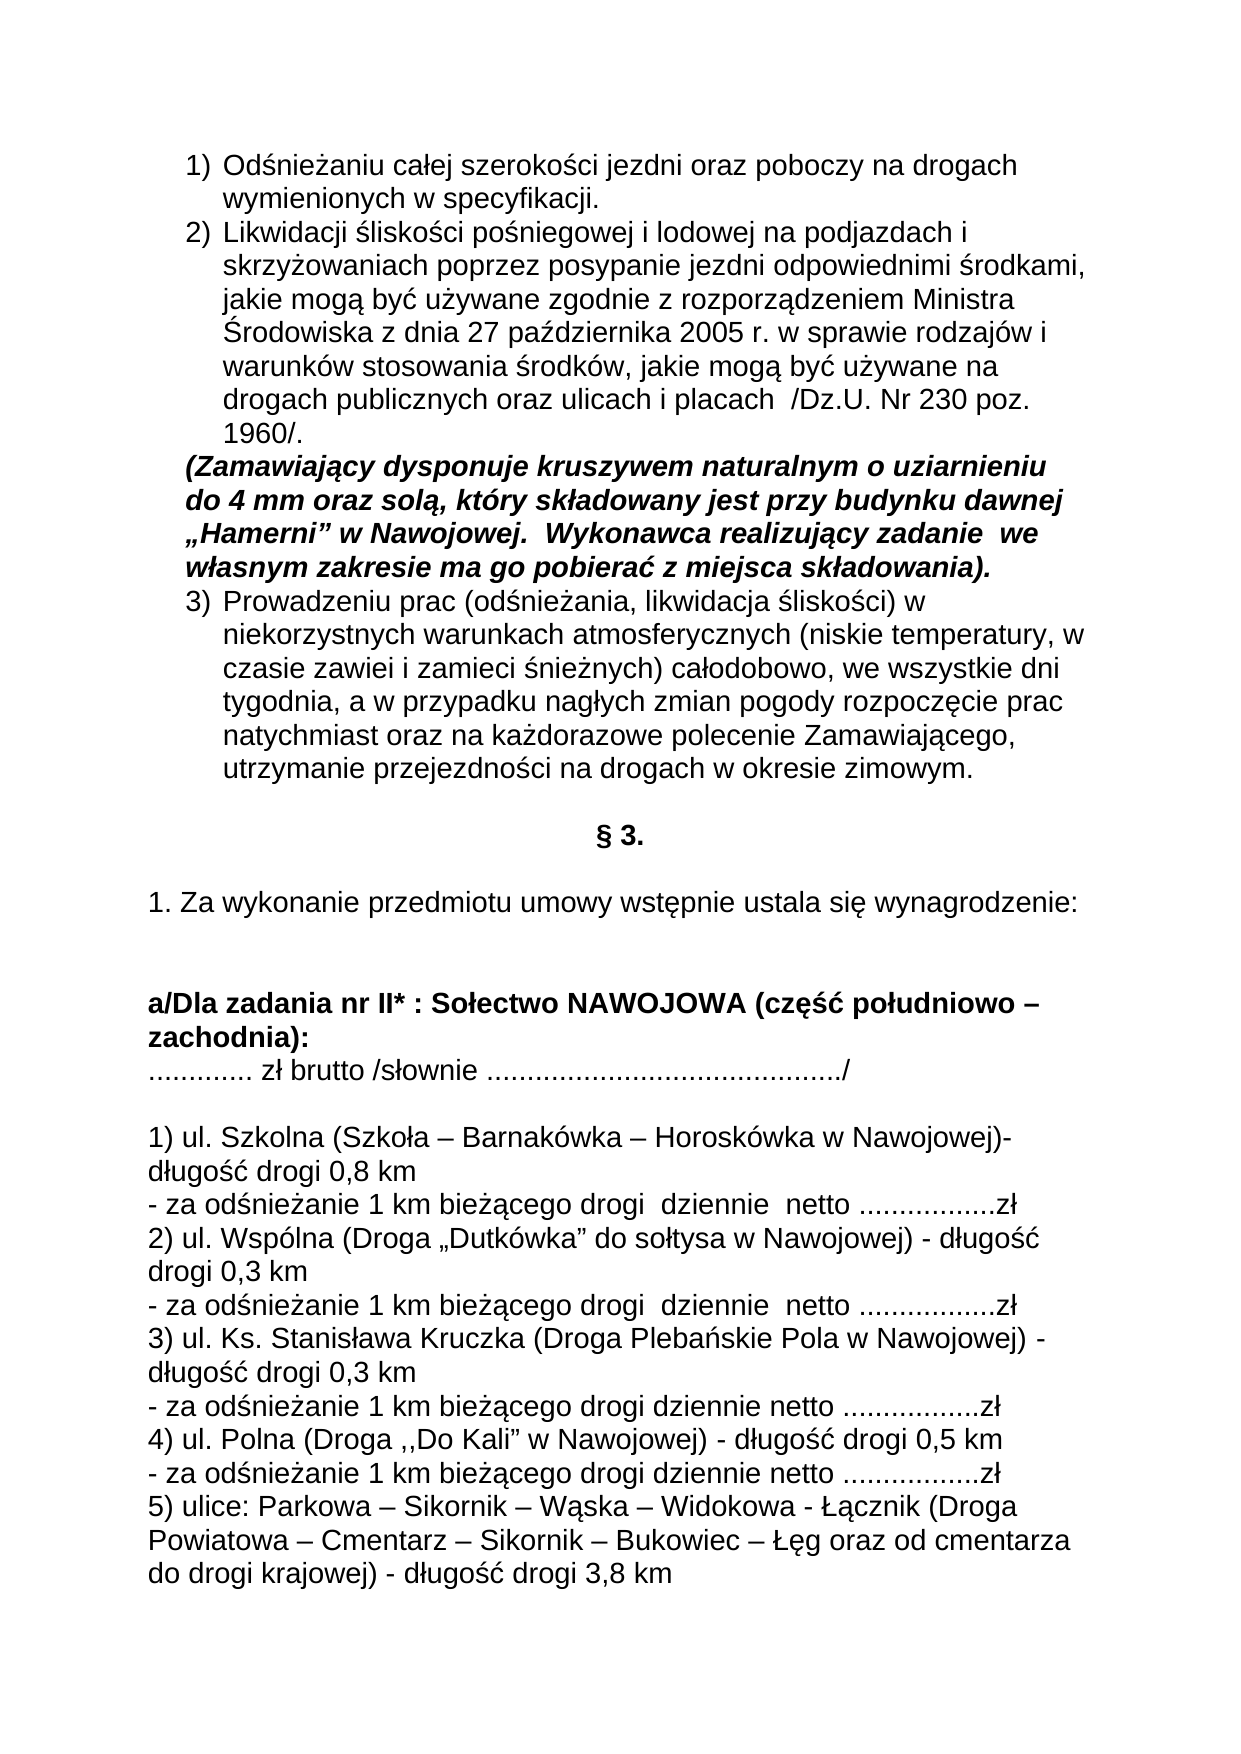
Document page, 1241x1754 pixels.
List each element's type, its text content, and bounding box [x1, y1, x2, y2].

text 3) ul. Ks. Stanisława Kruczka (Droga Plebańskie Pola w Nawojowej) - długość drogi 0,3 km [148, 1322, 1093, 1389]
text 2) ul. Wspólna (Droga „Dutkówka” do sołtysa w Nawojowej) - długość drogi [148, 1221, 1093, 1288]
text § 3. [148, 818, 1093, 852]
text 4) ul. Polna (Droga ,,Do Kali” w Nawojowej) - długość drogi 0,5 km [148, 1422, 1093, 1456]
list Odśnieżaniu całej szerokości jezdni oraz poboczy na drogach wymienionych w specyfikacji. [185, 148, 1093, 215]
text - za odśnieżanie bieżącego drogi dziennie netto .................zł [148, 1389, 1093, 1422]
text 1) ul. Szkolna (Szkoła – Barnakówka – Horoskówka w Nawojowej)- długość drogi [148, 1120, 1093, 1187]
text 5) ulice: Parkowa – Sikornik – Wąska – Widokowa - Łącznik (Droga Powiatowa – Cmentarz – Sikornik – Bukowiec – Łęg oraz od cmentarza do drogi krajowej) - długość drogi [148, 1489, 1093, 1590]
text - za odśnieżanie bieżącego drogi dziennie netto .................zł [148, 1187, 1093, 1221]
list Prowadzeniu prac (odśnieżania, likwidacja śliskości) w niekorzystnych warunkach atmosferycznych (niskie temperatury, w czasie zawiei i zamieci śnieżnych) całodobowo, we wszystkie dni tygodnia, a w przypadku nagłych zmian pogody rozpoczęcie prac natychmiast oraz na każdorazowe polecenie Zamawiającego, utrzymanie przejezdności na drogach w okresie zimowym. [185, 584, 1093, 785]
text a/Dla zadania nr II* : Sołectwo NAWOJOWA (część południowo – zachodnia): [148, 986, 1093, 1053]
text - za odśnieżanie bieżącego drogi dziennie netto .................zł [148, 1288, 1093, 1322]
text ............. zł brutto /słownie ............................................/ [148, 1053, 1093, 1087]
text - za odśnieżanie bieżącego drogi dziennie netto .................zł [148, 1456, 1093, 1489]
text 1. Za wykonanie przedmiotu umowy wstępnie ustala się wynagrodzenie: [148, 886, 1093, 919]
list Likwidacji śliskości pośniegowej i lodowej na podjazdach i skrzyżowaniach poprzez posypanie jezdni odpowiednimi środkami, jakie mogą być używane zgodnie z rozporządzeniem Ministra Środowiska z dnia 27 października 2005 r. w sprawie rodzajów i warunków stosowania środków, jakie mogą być używane na drogach publicznych oraz ulicach i placach /Dz.U. Nr 230 poz. 1960/. [185, 215, 1093, 449]
text (Zamawiający dysponuje kruszywem naturalnym o uziarnieniu do oraz solą, który składowany jest przy budynku dawnej „Hamerni” w Nawojowej. Wykonawca realizujący zadanie we własnym zakresie ma go pobierać z miejsca składowania). [185, 449, 1093, 584]
